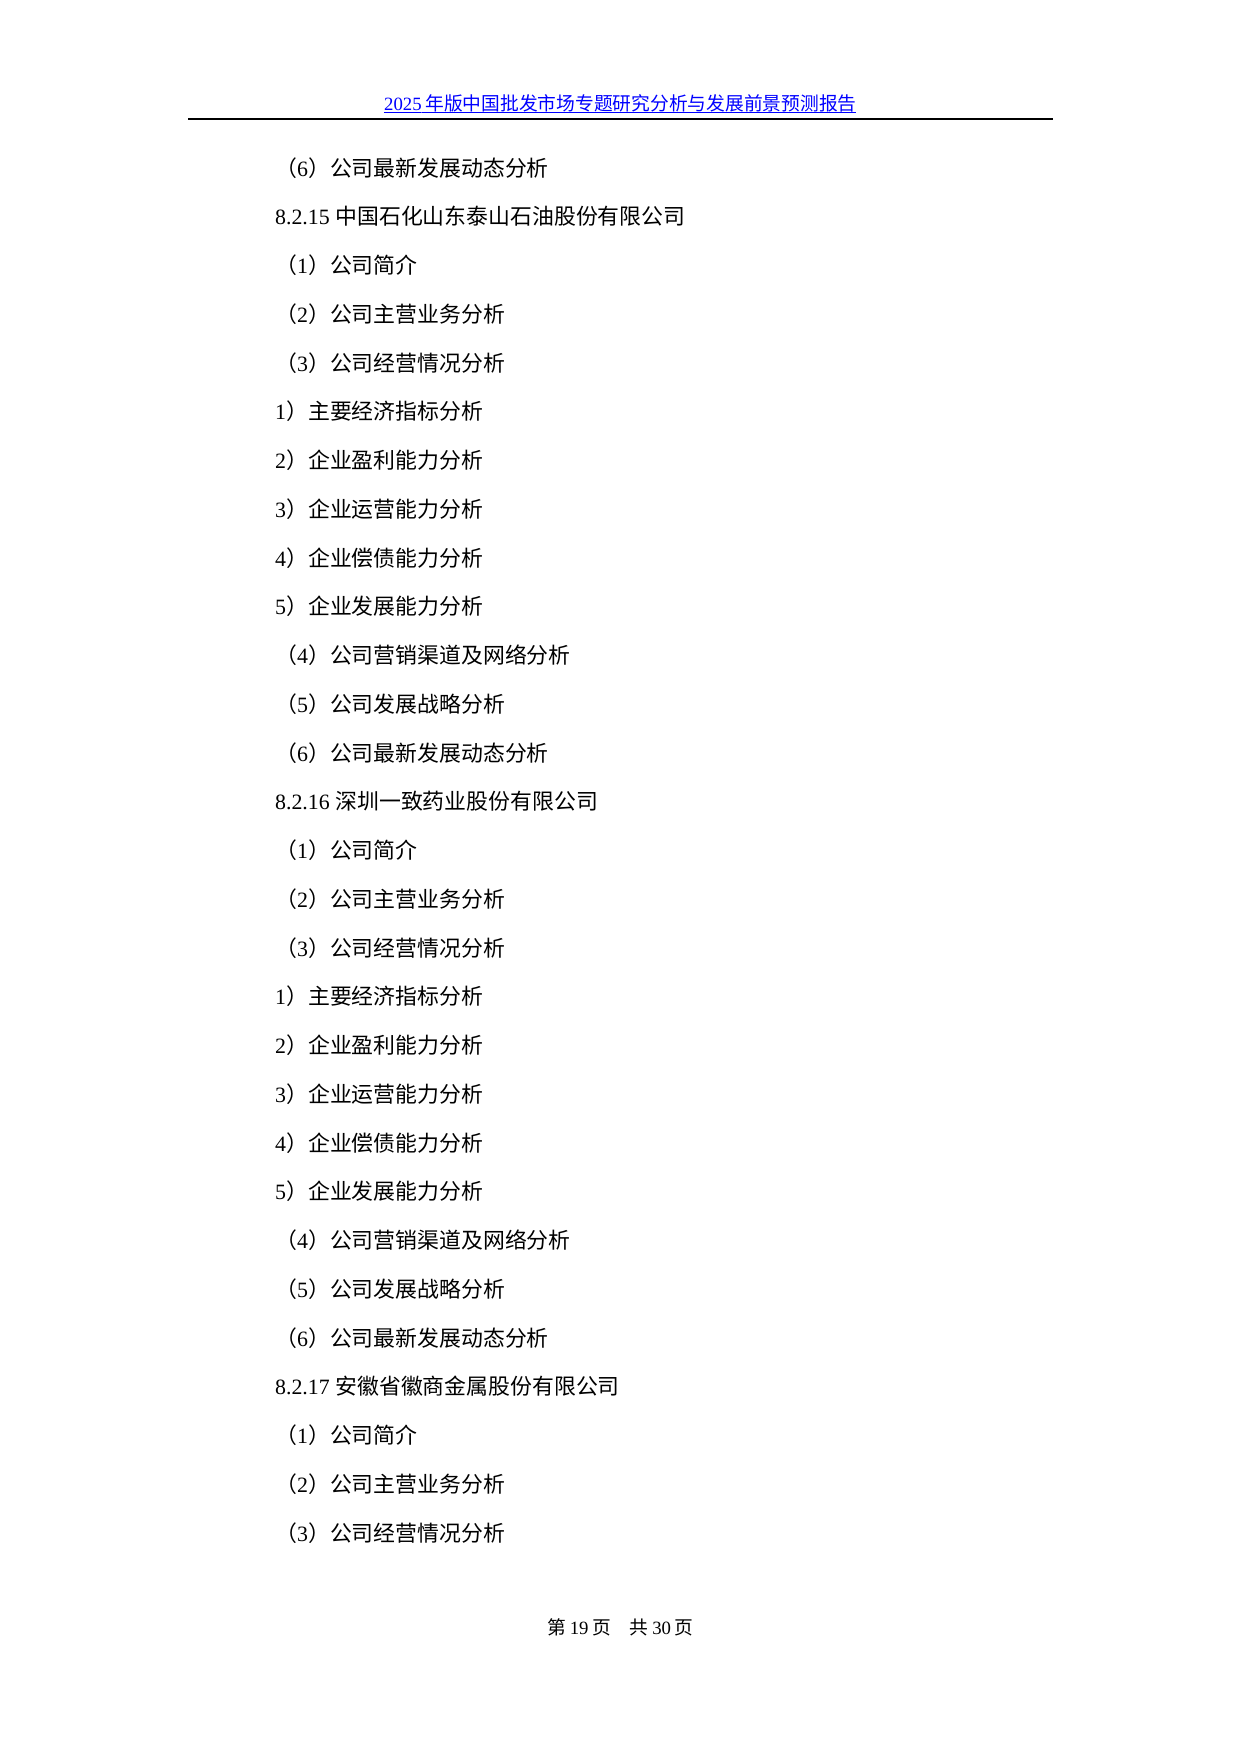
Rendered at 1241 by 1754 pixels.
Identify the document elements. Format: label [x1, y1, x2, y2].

text [187, 150, 1053, 1548]
